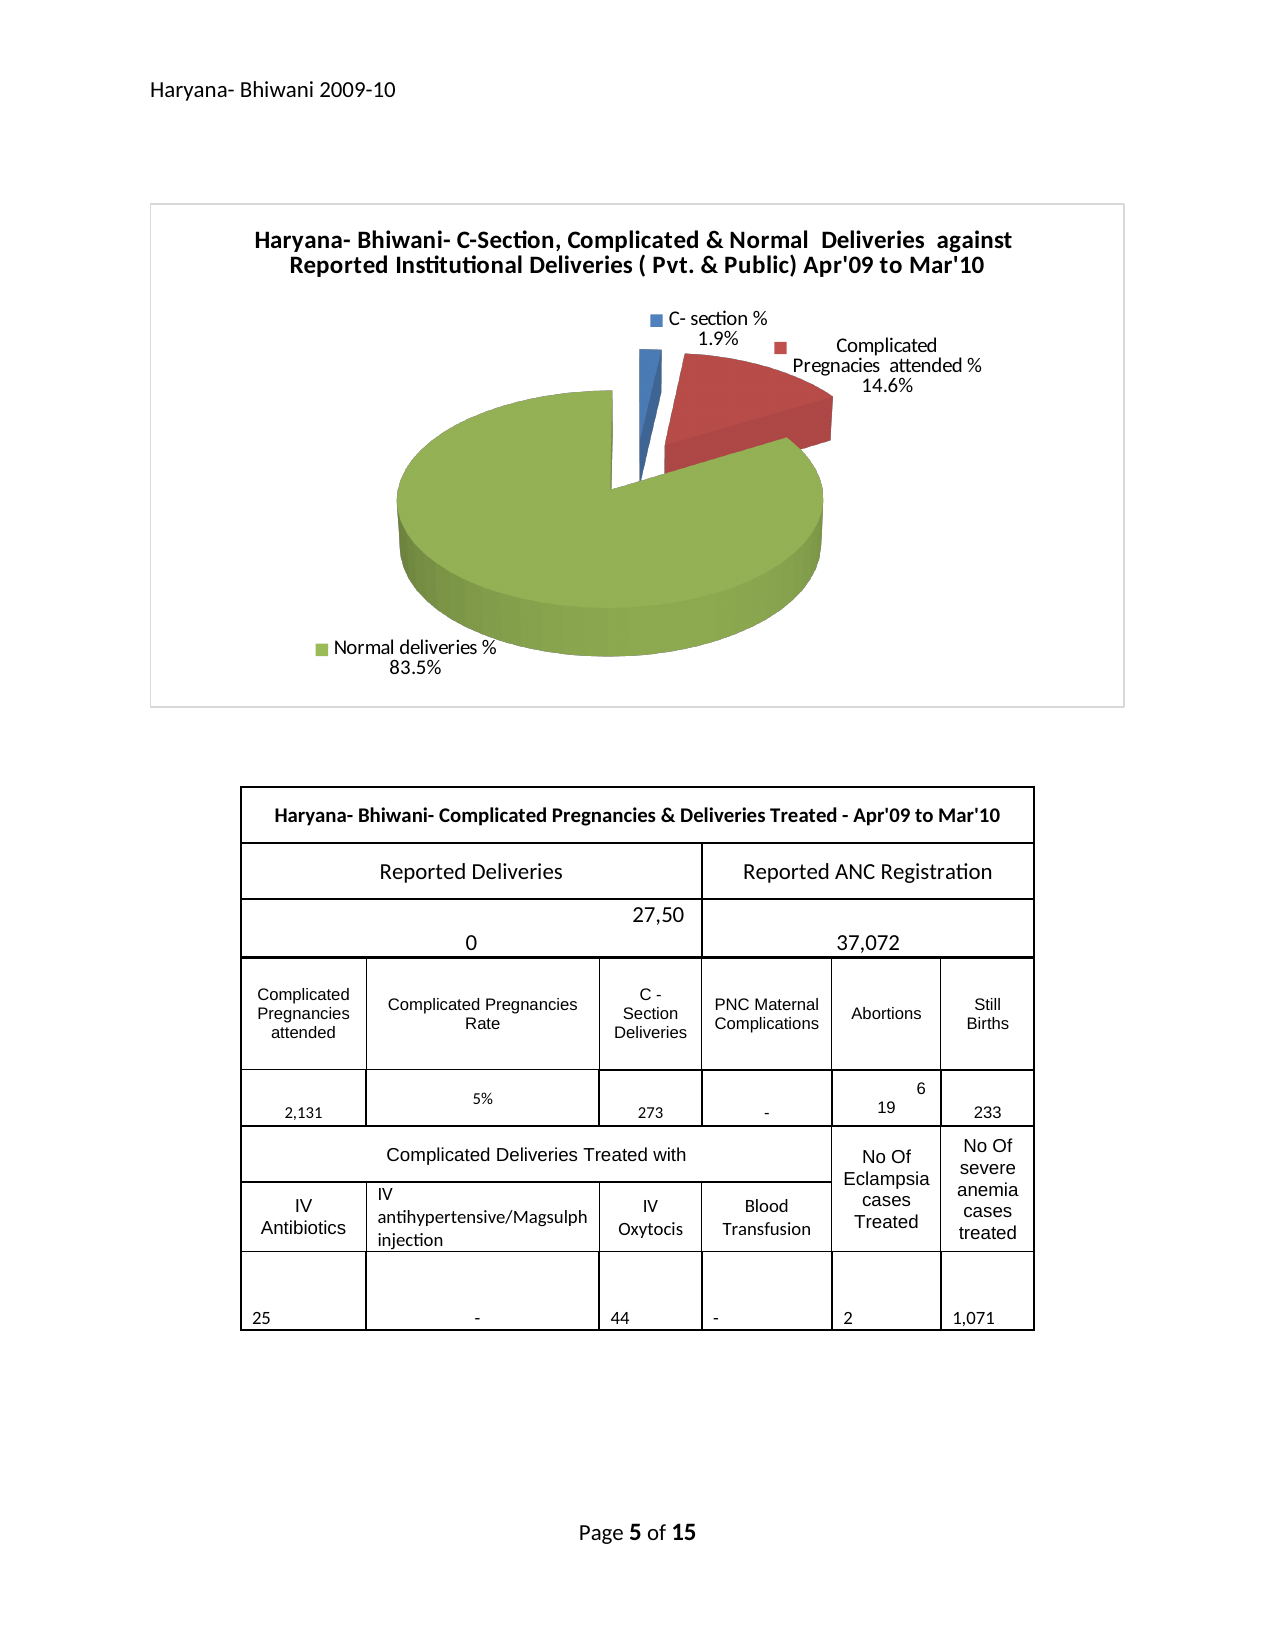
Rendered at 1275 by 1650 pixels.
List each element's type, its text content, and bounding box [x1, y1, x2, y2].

table_cell IV antihypertensive/Magsulph injection [367, 1183, 599, 1251]
table_cell 37,072 [703, 900, 1033, 956]
table_cell 5% [367, 1070, 598, 1125]
table_cell 44 [600, 1252, 701, 1329]
table_cell PNC Maternal Complications [702, 959, 831, 1069]
table_cell Reported ANC Registration [703, 844, 1033, 898]
table_cell C - Section Deliveries [600, 959, 701, 1069]
table_cell 27,500 [242, 900, 701, 956]
table_cell - [703, 1071, 831, 1125]
table_cell IV Antibiotics [242, 1183, 366, 1251]
table_cell 2,131 [242, 1070, 365, 1125]
table_cell IV Oxytocis [600, 1183, 701, 1251]
table_cell 2 [833, 1252, 940, 1329]
table_cell No Of severe anemia cases treated [941, 1127, 1033, 1251]
table_cell 25 [242, 1252, 365, 1329]
table_cell Abortions [832, 959, 940, 1069]
table_cell 233 [942, 1071, 1033, 1125]
table_cell 619 [833, 1071, 940, 1125]
table_cell 273 [600, 1071, 701, 1125]
table_cell - [367, 1252, 598, 1329]
table_cell Reported Deliveries [242, 844, 701, 898]
table_cell Still Births [941, 959, 1033, 1069]
table_cell Complicated Pregnancies Rate [367, 959, 599, 1069]
table_cell Complicated Pregnancies attended [242, 959, 366, 1069]
table_cell - [703, 1252, 831, 1329]
table_cell 1,071 [942, 1252, 1033, 1329]
table_cell Complicated Deliveries Treated with [242, 1127, 831, 1181]
table_cell No Of Eclampsia cases Treated [832, 1127, 940, 1251]
table_cell Blood Transfusion [702, 1183, 831, 1251]
table_header Haryana- Bhiwani- Complicated Pregnancies & Deliveries Treated - Apr'09 to Mar'10 [242, 788, 1033, 842]
